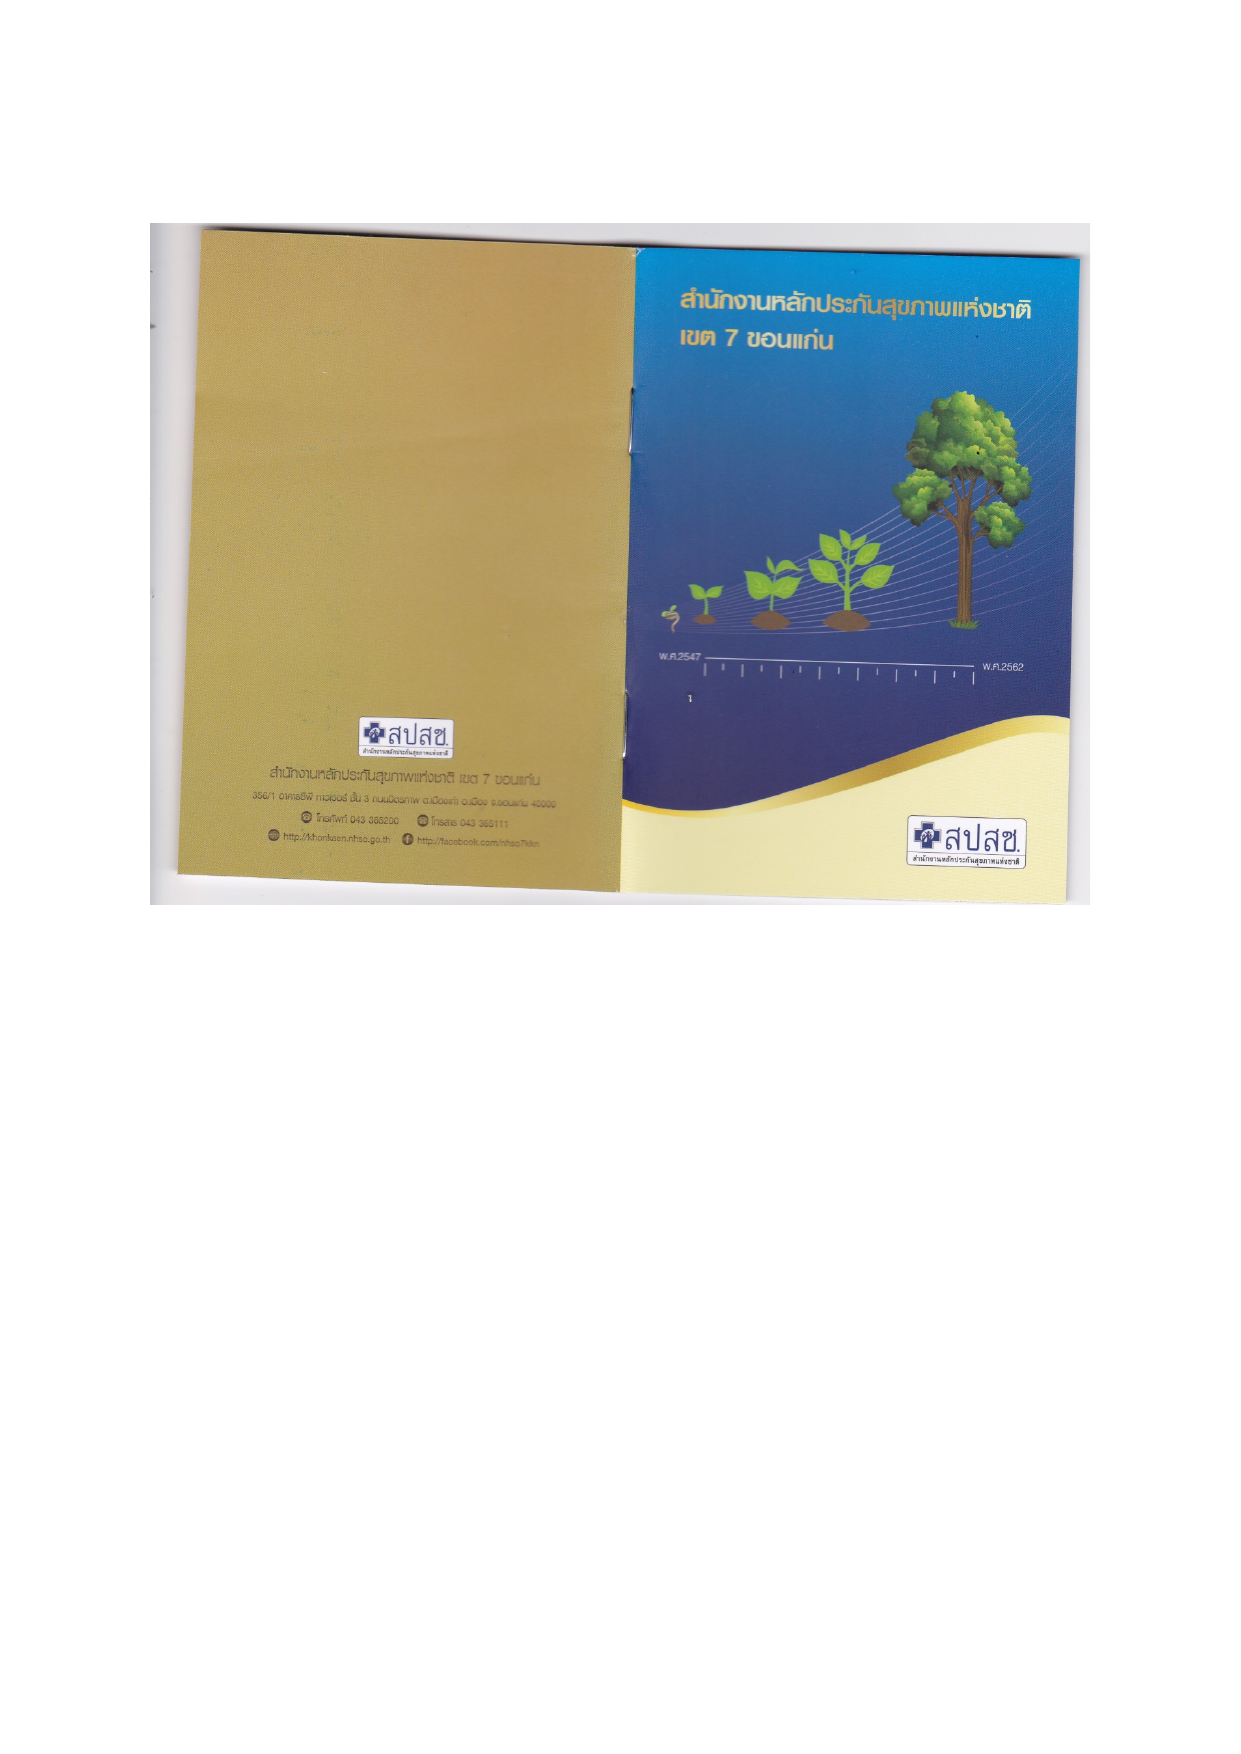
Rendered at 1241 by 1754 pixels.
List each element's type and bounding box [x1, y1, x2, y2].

picture [150, 223, 1091, 905]
